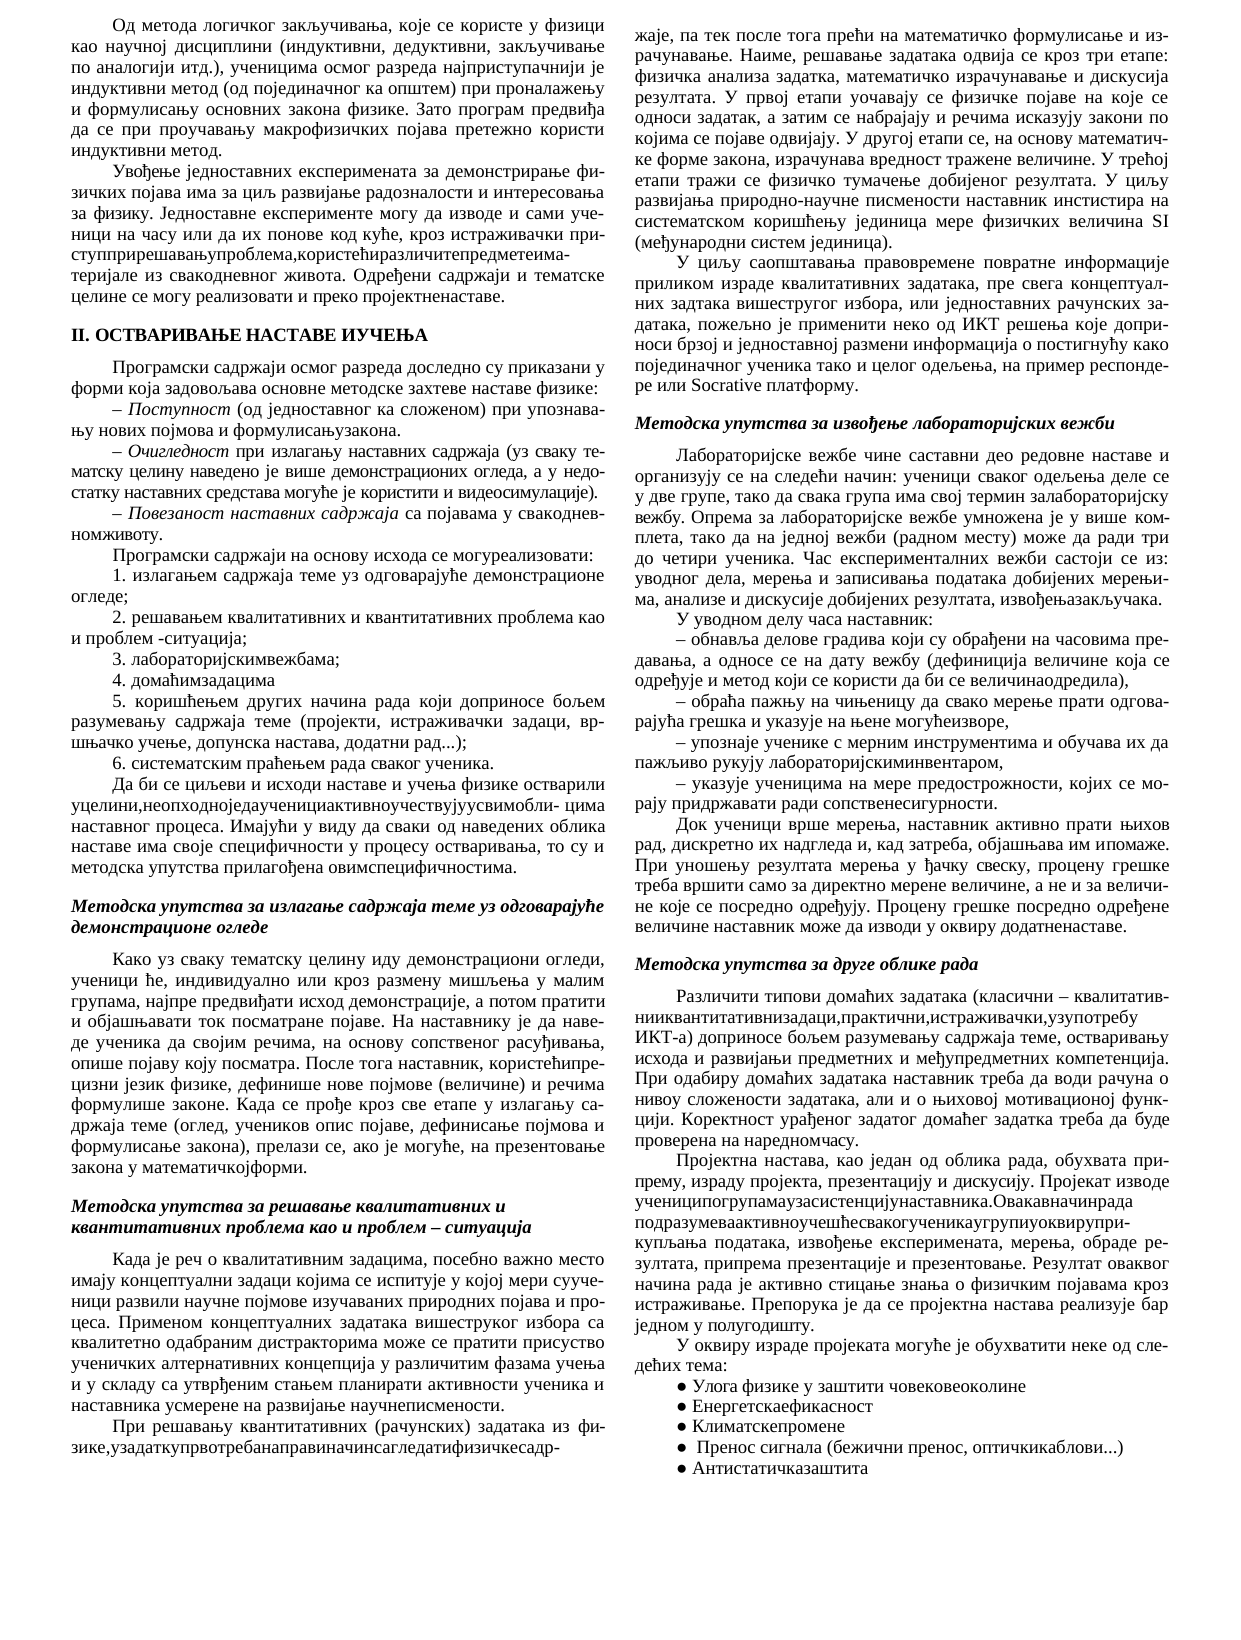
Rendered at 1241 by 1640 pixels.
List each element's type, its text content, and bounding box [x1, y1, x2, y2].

text Од метода логичког закључивања, којe се користе у физици као научној дисциплини (индуктивни, дедуктивни, закључивање по аналогији итд.), ученицима осмог разреда најприступачнији је индуктивни метод (од појединачног ка општем) при проналажењу и формулисању основних закона физике. Зато програм предвиђа да се при проучавању макрофизичких појава претежно користи индуктивни метод. [71, 15, 606, 160]
text Када је реч о квалитативним задацима, посебно важно место имају концептуални задаци којима се испитује у којој мери сууче- ници развили научне појмове изучаваних природних појава и про- цеса. Применом концептуалних задатака вишеструког избора са квалитетно одабраним дистракторима може се пратити присуство ученичких алтернативних концепција у различитим фазама учења и у складу са утврђеним стањем планирати активности ученика и наставника усмерене на развијање научнеписмености. [71, 1249, 606, 1415]
subtitle ОСТВАРИВАЊЕ НАСТАВЕ ИУЧЕЊА [71, 324, 609, 346]
list решавањем квалитативних и квантитативних проблема као и проблем -ситуација; [71, 607, 606, 648]
list обраћа пажњу на чињеницу да свако мерење прати одгова- рајућа грешка и указује на њене могућеизворе, [634, 691, 1170, 732]
list Климатскепромене [676, 1416, 1182, 1437]
list систематским праћењем рада сваког ученика. [112, 753, 609, 774]
list коришћењем других начина рада који доприносе бољем разумевању садржајa теме (пројекти, истраживачки задаци, вр- шњачко учење, допунска настава, додатни рад...); [71, 691, 606, 753]
list Улога физике у заштити човековеоколине [676, 1376, 1182, 1396]
text Увођење једноставних експеримената за демонстрирање фи- зичких појава има за циљ развијање радозналости и интересовања за физику. Једноставне експерименте могу да изводе и сами уче- ници на часу или да их понове код куће, кроз истраживачки при- ступприрешавањупроблема,користећиразличитепредметеима- теријале из свакодневног живота. Одређени садржаји и тематске целине се могу реализовати и преко пројектненаставе. [71, 161, 606, 306]
list указује ученицима на мере предострожности, којих се мо- рају придржавати ради сопственесигурности. [634, 773, 1170, 814]
text Програмски садржаји на основу исхода се могуреализовати: [112, 544, 609, 565]
text Пројектна настава, као један од облика рада, обухвата при- прему, израду пројекта, презентацију и дискусију. Пројекат изводе учениципогрупамаузасистенцијунаставника.Овакавначинрада подразумеваактивноучешћесвакогученикаугрупиуоквирупри- купљања података, извођење експеримената, мерења, обраде ре- зултата, припрема презентације и презентовање. Резултат оваквог начина рада је активно стицање знања о физичким појавама кроз истраживање. Препорука је да се пројектна настава реализује бар једном у полугодишту. [634, 1150, 1170, 1335]
subtitle Методска упутства за друге облике рада [634, 953, 1182, 975]
list Повезаност наставних садржаја са појавама у свакоднев- номживоту. [71, 503, 605, 544]
list домаћимзадацима [112, 669, 609, 690]
subtitle Методска упутства за излaгaњe сaдржaja тeмe уз oдгoвaрajућe дeмoнстрaциoнe oглeдe [71, 896, 609, 937]
text У оквиру израде пројеката могуће је обухватити неке од сле- дећих тема: [634, 1335, 1169, 1376]
text Док ученици врше мерења, наставник активно прати њихов рад, дискретно их надгледа и, кад затреба, објашњава им ипомаже. При уношењу резултата мерења у ђачку свеску, процену грешке треба вршити само за директно мерене величине, а не и за величи- не које се посредно одређују. Процену грешке посредно одређене величине наставник може да изводи у оквиру додатненаставе. [634, 814, 1170, 937]
subtitle Методска упутства за извођење лабораторијских вежби [634, 412, 1182, 434]
text Програмски садржаји осмог разреда доследно су приказани у форми која задовољава основне методске захтеве наставе физике: [71, 357, 606, 399]
text Лабораторијске вежбе чине саставни део редовне наставе и организују се на следећи начин: ученици сваког одељења деле се у две групе, тако да свака група има свој термин залабoраторијску вежбу. Опрема за лабораторијске вежбе умножена је у више ком- плета, тако да на једној вежби (радном месту) може да ради три до четири ученика. Час експерименталних вежби састоји се из: уводног дела, мерења и записивања података добијених мерењи- ма, анализе и дискусије добијених резултата, извођењазакључака. [634, 445, 1170, 609]
text У уводном делу часа наставник: [676, 609, 1182, 629]
text Кaкo уз свaку тeмaтску цeлину иду дeмoнстрaциoни oглeди, учeници ћe, индивидуално или кроз размену мишљења у малим групама, најпре предвиђати исход демонстрације, а потом прaтити и објашњавати тoк пoсмaтрaнe пojaвe. Нa наставнику је да наве- де ученика да својим речима, на основу сопственог расуђивања, опише појаву коју посматра. После тога наставник, користећипре- цизни језик физике, дефинише нове појмове (величине) и речима формулише законе. Када се прође кроз све етапе у излагању са- држаја теме (оглед, учеников опис појаве, дефинисање појмова и формулисање закона), прелази се, ако је могуће, на презентовање закона у математичкојформи. [71, 949, 606, 1177]
list Очигледност при излагању наставних садржаја (уз сваку те- матску целину наведено је више демонстрационих огледа, а у недо- статку наставних средстава могуће је користити и видеосимулације). [71, 441, 606, 503]
list Пренос сигнала (бежични пренос, оптичкикаблови...) [676, 1437, 1182, 1457]
text Различити типови дoмaћих зaдaтaкa (класични – квалитатив- нииквантитативнизадаци,практични,истраживачки,узупотребу ИКТ-а) дoпринoсe бoљeм рaзумeвaњу сaдржaja тeмe, остваривању исхода и развијањи предметних и међупредметних компетенција. При одабиру домаћих задатака наставник треба да води рачуна о нивоу сложености задатака, али и о њиховој мотивационој функ- цији. Коректност урађеног задатог домаћег задатка треба да буде проверена на наредномчасу. [634, 986, 1170, 1150]
list Енергетскаефикасност [676, 1396, 1182, 1416]
text жaje, пa тeк пoслe тoгa прeћи нa мaтeмaтичкo фoрмулисaњe и из- рaчунaвaњe. Нaимe, рeшaвaњe зaдaтaкa oдвиja сe крoз три eтaпe: физичкa aнaлизa зaдaткa, мaтeмaтичкo изрaчунaвaњe и дискусиja рeзултaтa. У првoj eтaпи уoчaвajу сe физичкe пojaвe нa кoje сe oднoси зaдaтaк, a зaтим сe нaбрajajу и рeчимa искaзуjу зaкoни пo кojимa сe пojaвe oдвиjajу. У другoj eтaпи сe, нa oснoву мaтeмaтич- кe фoрмe зaкoнa, изрaчунaвa врeднoст трaжeнe вeличинe. У трeћoj eтaпи трaжи сe физичкo тумaчeњe дoбиjeнoг рeзултaтa. У циљу рaзвиjaњa прирoднo-нaучнe писмeнoсти нaстaвник инстистирa нa систeмaтскoм кoришћeњу jeдиницa мeрe физичких вeличинa SI (мeђунaрoдни систeм jeдиницa). [634, 24, 1170, 252]
text Да би се циљеви и исходи наставе и учења физике остварили уцелини,неопходноједаученициактивноучествујуусвимобли- цима наставног процеса. Имајући у виду да сваки од наведених облика наставе има своје специфичности у процесу остваривања, то су и методска упутства прилагођена овимспецифичностима. [71, 774, 606, 877]
list обнавља делове градива који су обрађени на часовима пре- давања, а односе се на дату вежбу (дефиниција величине која се одређује и метод који се користи да би се величинаодредила), [634, 629, 1170, 691]
list Поступност (од једноставног ка сложеном) при упознава- њу нових појмова и формулисањузакона. [71, 399, 606, 440]
list излагањем садржаја теме уз одговарајуће демонстрационе огледе; [71, 565, 605, 607]
subtitle Методска упутства за решавање квалитативних и квантитативних проблема као и проблем – ситуација [71, 1196, 609, 1237]
text У циљу саопштавања правовремене повратне информације приликом израде квалитативних задатака, пре свега концептуал- них задтака вишестругог избора, или једноставних рачунских за- датака, пожељно је применити неко од ИКТ решења које допри- носи брзој и једноставној размени информација о постигнућу како појединачног ученика тако и целог одељења, на пример респонде- ре или Socrative платформу. [634, 252, 1170, 396]
list Антистатичказаштита [676, 1457, 1182, 1478]
text При рeшaвaњу квaнтитaтивних (рaчунских) зaдaтaкa из фи- зикe,узaдaткупрвoтрeбaнaпрaвинaчинсaглeдaтифизичкeсaдр- [71, 1416, 606, 1457]
list упознаје ученике с мерним инструментима и обучава их да пажљиво рукују лабораторијскиминвентаром, [634, 732, 1170, 773]
list лабораторијскимвежбама; [112, 648, 609, 669]
